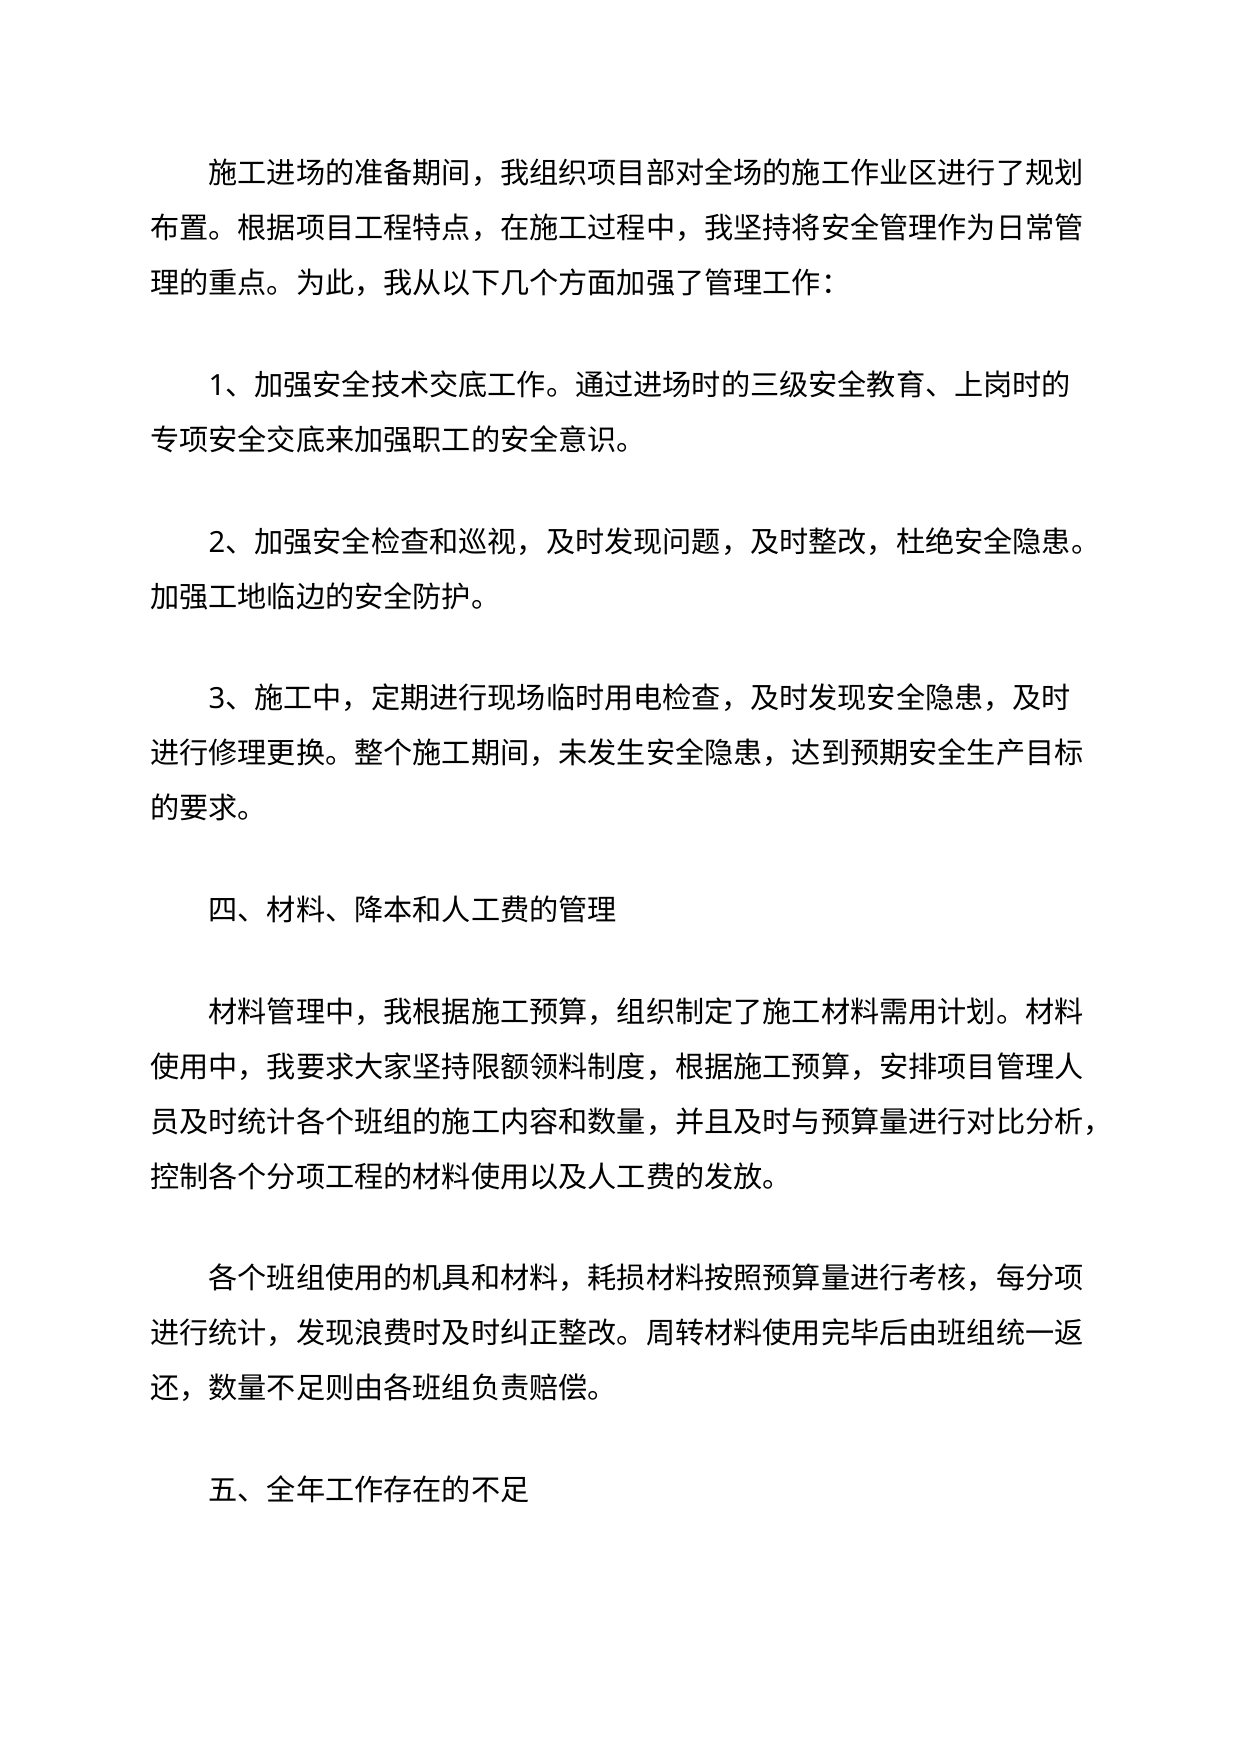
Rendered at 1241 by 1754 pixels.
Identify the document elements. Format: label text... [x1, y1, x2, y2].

text 3、施工中，定期进行现场临时用电检查，及时发现安全隐患，及时进行修理更换。整个施工期间，未发生安全隐患，达到预期安全生产目标的要求。 [150, 675, 1090, 827]
text 四、材料、降本和人工费的管理 [150, 887, 1090, 929]
text 材料管理中，我根据施工预算，组织制定了施工材料需用计划。材料使用中，我要求大家坚持限额领料制度，根据施工预算，安排项目管理人员及时统计各个班组的施工内容和数量，并且及时与预算量进行对比分析，控制各个分项工程的材料使用以及人工费的发放。 [150, 988, 1090, 1196]
text 各个班组使用的机具和材料，耗损材料按照预算量进行考核，每分项进行统计，发现浪费时及时纠正整改。周转材料使用完毕后由班组统一返还，数量不足则由各班组负责赔偿。 [150, 1255, 1090, 1407]
text 1、加强安全技术交底工作。通过进场时的三级安全教育、上岗时的专项安全交底来加强职工的安全意识。 [150, 362, 1090, 459]
text 施工进场的准备期间，我组织项目部对全场的施工作业区进行了规划布置。根据项目工程特点，在施工过程中，我坚持将安全管理作为日常管理的重点。为此，我从以下几个方面加强了管理工作： [150, 150, 1090, 302]
text 2、加强安全检查和巡视，及时发现问题，及时整改，杜绝安全隐患。加强工地临边的安全防护。 [150, 518, 1090, 616]
text 五、全年工作存在的不足 [150, 1467, 1090, 1509]
